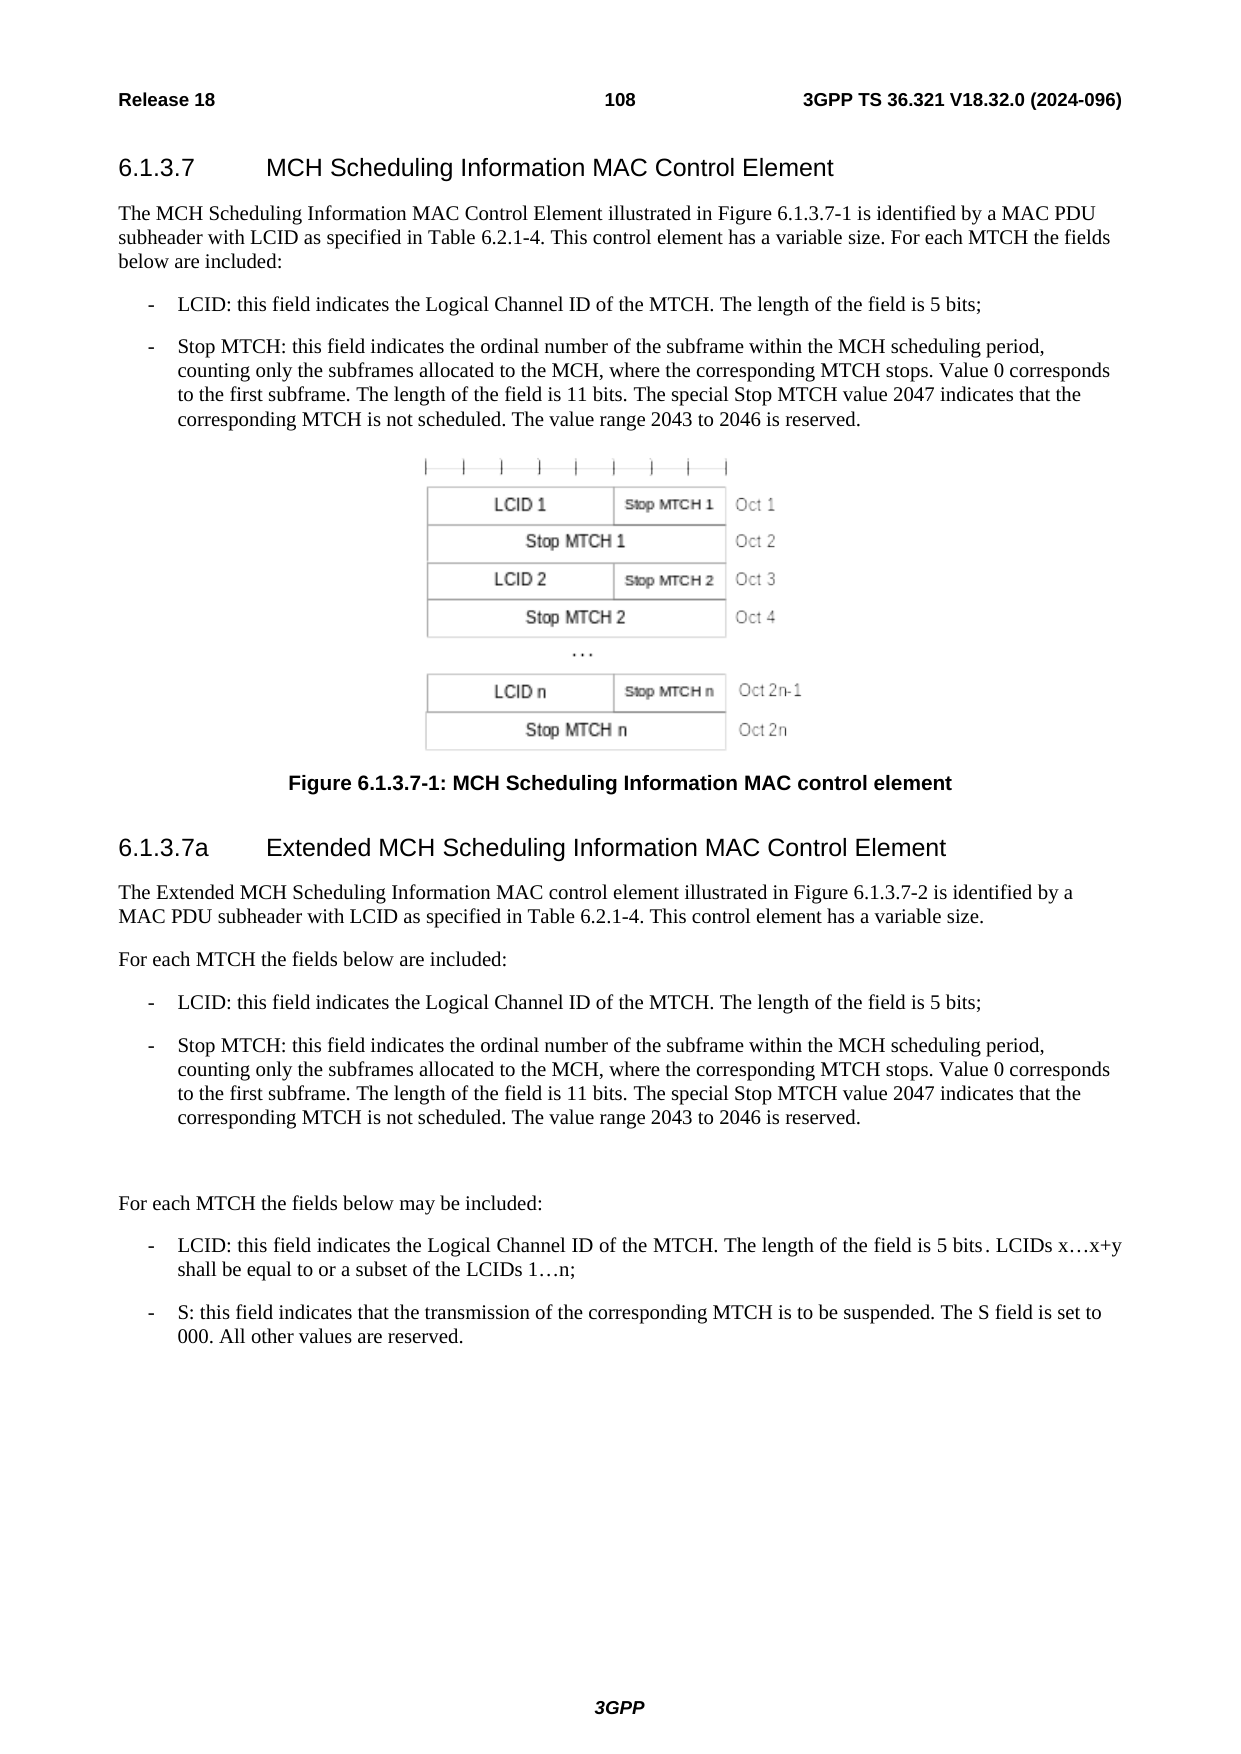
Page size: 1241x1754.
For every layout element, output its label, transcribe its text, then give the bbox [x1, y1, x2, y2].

subtitle .7 MCH Scheduling Information MAC Control Element [118, 153, 1122, 182]
subtitle 6.1.3.7a Extended MCH Scheduling Information MAC Control Element [118, 833, 1122, 861]
text For each MTCH the fields below may be included: [118, 1190, 1122, 1214]
text - LCID: this field indicates the Logical Channel ID of the MTCH. The length of the field is 5 bits; [148, 990, 1122, 1014]
text Figure 6.1.3.7-1: MCH Scheduling Information MAC control element [118, 771, 1122, 795]
text - Stop MTCH: this field indicates the ordinal number of the subframe within the MCH scheduling period, counting only the subframes allocated to the MCH, where the corresponding MTCH stops. Value 0 corresponds to the first subframe. The length of the field is 11 bits. The special Stop MTCH value 2047 indicates that the corresponding MTCH is not scheduled. The value range 2043 to 2046 is reserved. [148, 1033, 1122, 1129]
text - Stop MTCH: this field indicates the ordinal number of the subframe within the MCH scheduling period, counting only the subframes allocated to the MCH, where the corresponding MTCH stops. Value 0 corresponds to the first subframe. The length of the field is 11 bits. The special Stop MTCH value 2047 indicates that the corresponding MTCH is not scheduled. The value range 2043 to 2046 is reserved. [148, 334, 1122, 431]
text The MCH Scheduling Information MAC Control Element illustrated in Figure 6.1.3.7-1 is identified by a MAC PDU subheader with LCID as specified in Table 6.2.1-4. This control element has a variable size. For each MTCH the fields below are included: [118, 201, 1122, 273]
text - LCID: this field indicates the Logical Channel ID of the MTCH. The length of the field is 5 bits. LCIDs x…x+y shall be equal to or a subset of the LCIDs 1…n; [148, 1233, 1122, 1281]
text - S: this field indicates that the transmission of the corresponding MTCH is to be suspended. The S field is set to 000. All other values are reserved. [148, 1300, 1122, 1348]
text The Extended MCH Scheduling Information MAC control element illustrated in Figure 6.1.3.7-2 is identified by a MAC PDU subheader with LCID as specified in Table 6.2.1-4. This control element has a variable size. [118, 880, 1122, 928]
text For each MTCH the fields below are included: [118, 947, 1122, 971]
text - LCID: this field indicates the Logical Channel ID of the MTCH. The length of the field is 5 bits; [148, 291, 1122, 316]
